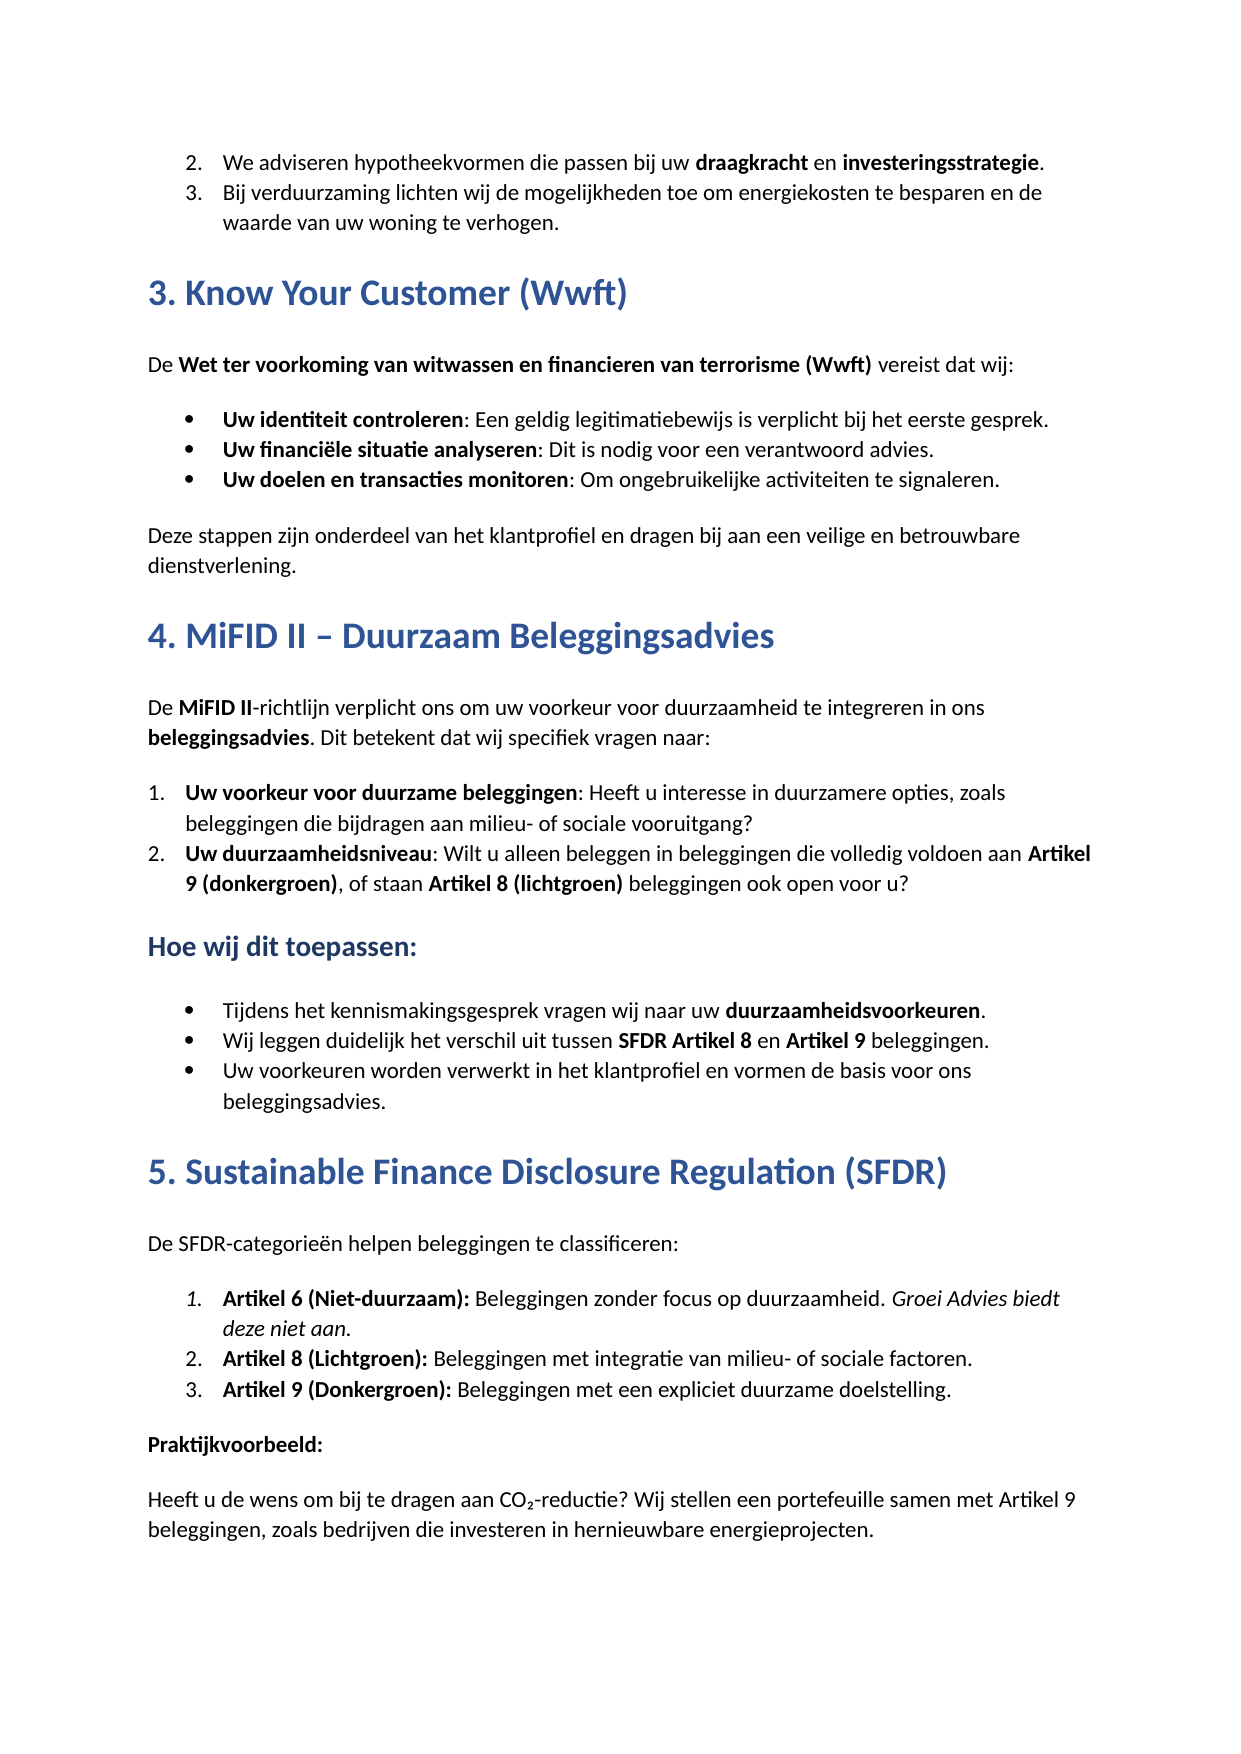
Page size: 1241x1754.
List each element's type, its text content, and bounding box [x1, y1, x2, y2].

subtitle Hoe wij dit toepassen: [148, 928, 1093, 964]
list Wij leggen duidelijk het verschil uit tussen SFDR Artikel 8 en Artikel 9 beleggingen. [185, 1026, 1093, 1054]
subtitle 5. Sustainable Finance Disclosure Regulation (SFDR) [148, 1148, 1093, 1194]
list Uw voorkeur voor duurzame beleggingen: Heeft u interesse in duurzamere opties, zoals beleggingen die bijdragen aan milieu- of sociale vooruitgang? [148, 778, 1093, 837]
list Uw duurzaamheidsniveau: Wilt u alleen beleggen in beleggingen die volledig voldoen aan Artikel 9 (donkergroen), of staan Artikel 8 (lichtgroen) beleggingen ook open voor u? [148, 839, 1093, 897]
text De MiFID II-richtlijn verplicht ons om uw voorkeur voor duurzaamheid te integreren in ons beleggingsadvies. Dit betekent dat wij specifiek vragen naar: [148, 693, 1093, 751]
text Praktijkvoorbeeld: [148, 1430, 1093, 1458]
list Uw voorkeuren worden verwerkt in het klantprofiel en vormen de basis voor ons beleggingsadvies. [185, 1057, 1093, 1115]
list Artikel 8 (Lichtgroen): Beleggingen met integratie van milieu- of sociale factoren. [185, 1344, 1093, 1372]
list Uw financiële situatie analyseren: Dit is nodig voor een verantwoord advies. [185, 435, 1093, 463]
list Artikel 9 (Donkergroen): Beleggingen met een expliciet duurzame doelstelling. [185, 1375, 1093, 1403]
text Heeft u de wens om bij te dragen aan CO₂-reductie? Wij stellen een portefeuille samen met Artikel 9 beleggingen, zoals bedrijven die investeren in hernieuwbare energieprojecten. [148, 1485, 1093, 1543]
list Bij verduurzaming lichten wij de mogelijkheden toe om energiekosten te besparen en de waarde van uw woning te verhogen. [185, 178, 1093, 236]
text De Wet ter voorkoming van witwassen en financieren van terrorisme (Wwft) vereist dat wij: [148, 350, 1093, 378]
list Artikel 6 (Niet-duurzaam): Beleggingen zonder focus op duurzaamheid. Groei Advies biedt deze niet aan. [185, 1284, 1093, 1342]
list Tijdens het kennismakingsgesprek vragen wij naar uw duurzaamheidsvoorkeuren. [185, 996, 1093, 1024]
subtitle 3. Know Your Customer (Wwft) [148, 269, 1093, 315]
text Deze stappen zijn onderdeel van het klantprofiel en dragen bij aan een veilige en betrouwbare dienstverlening. [148, 521, 1093, 579]
list Uw identiteit controleren: Een geldig legitimatiebewijs is verplicht bij het eerste gesprek. [185, 405, 1093, 433]
list We adviseren hypotheekvormen die passen bij uw draagkracht en investeringsstrategie. [185, 148, 1093, 176]
subtitle 4. MiFID II – Duurzaam Beleggingsadvies [148, 612, 1093, 658]
text De SFDR-categorieën helpen beleggingen te classificeren: [148, 1229, 1093, 1257]
list Uw doelen en transacties monitoren: Om ongebruikelijke activiteiten te signaleren. [185, 466, 1093, 494]
